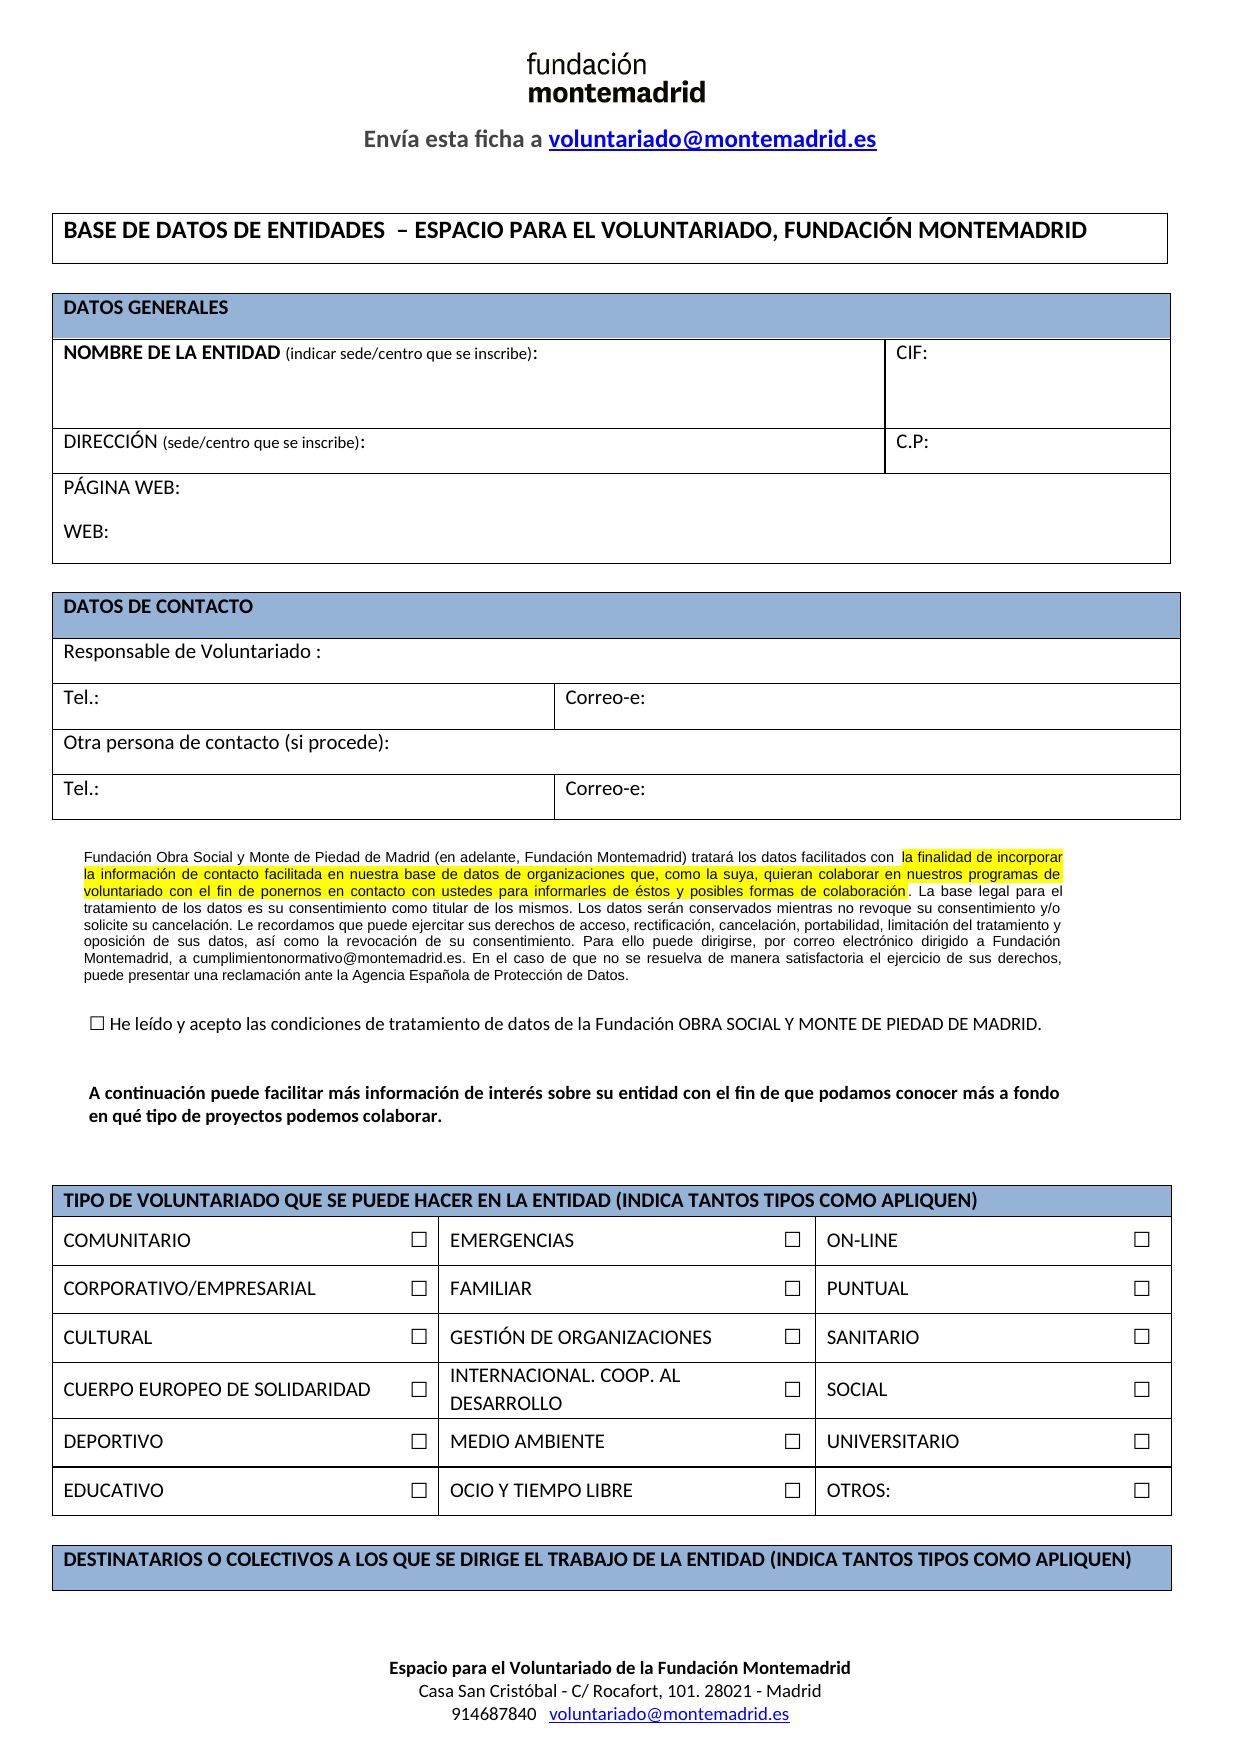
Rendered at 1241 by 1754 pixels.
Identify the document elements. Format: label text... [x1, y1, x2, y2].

table_cell ☐ [376, 1266, 438, 1313]
table_cell ☐ [1112, 1363, 1171, 1418]
table_cell Otra persona de contacto (si procede): [53, 730, 1180, 774]
table_cell ☐ [1112, 1266, 1171, 1313]
table_cell OTROS: [816, 1468, 1112, 1515]
table_cell COMUNITARIO [53, 1217, 376, 1264]
table_cell ☐ [753, 1419, 815, 1466]
table_cell ☐ [1112, 1217, 1171, 1264]
table_cell OCIO Y TIEMPO LIBRE [439, 1468, 753, 1515]
table_cell ☐ [753, 1363, 815, 1418]
table_header DATOS DE CONTACTO [53, 593, 1180, 638]
table_cell CIF: [886, 340, 1170, 427]
table_cell Responsable de Voluntariado : [53, 639, 1180, 683]
table_cell EDUCATIVO [53, 1468, 376, 1515]
table_cell ☐ [1112, 1314, 1171, 1362]
table_cell DIRECCIÓN (sede/centro que se inscribe): [53, 429, 884, 473]
table_cell PÁGINA WEB: WEB: [53, 474, 1170, 562]
table_cell ☐ [376, 1419, 438, 1466]
table_cell ☐ [753, 1468, 815, 1515]
table_cell MEDIO AMBIENTE [439, 1419, 753, 1466]
table_cell ☐ [753, 1314, 815, 1362]
table_cell DEPORTIVO [53, 1419, 376, 1466]
table_cell CORPORATIVO/EMPRESARIAL [53, 1266, 376, 1313]
text ☐ He leído y acepto las condiciones de tratamiento de datos de la Fundación OBRA SOCIAL Y MONTE DE PIEDAD DE MADRID. [88, 1010, 1063, 1036]
table_cell SANITARIO [816, 1314, 1112, 1362]
table_cell ☐ [1112, 1419, 1171, 1466]
table_cell ☐ [376, 1468, 438, 1515]
table_cell INTERNACIONAL. COOP. AL DESARROLLO [439, 1363, 753, 1418]
table_cell CUERPO EUROPEO DE SOLIDARIDAD [53, 1363, 376, 1418]
table_cell NOMBRE DE LA ENTIDAD (indicar sede/centro que se inscribe): [53, 340, 884, 427]
table_header DESTINATARIOS O COLECTIVOS A LOS QUE SE DIRIGE EL TRABAJO DE LA ENTIDAD (INDICA TANTOS TIPOS COMO APLIQUEN) [53, 1546, 1171, 1590]
table_cell ☐ [753, 1217, 815, 1264]
table_cell FAMILIAR [439, 1266, 753, 1313]
table_cell Correo-e: [555, 684, 1180, 728]
table_cell PUNTUAL [816, 1266, 1112, 1313]
table_cell EMERGENCIAS [439, 1217, 753, 1264]
text Fundación Obra Social y Monte de Piedad de Madrid (en adelante, Fundación Montemadrid) tratará los datos facilitados con la finalidad de incorporar la información de contacto facilitada en nuestra base de datos de organizaciones que, como la suya, quieran colaborar en nuestros programas de voluntariado con el fin de ponernos en contacto con ustedes para informarles de éstos y posibles formas de colaboración. La base legal para el tratamiento de los datos es su consentimiento como titular de los mismos. Los datos serán conservados mientras no revoque su consentimiento y/o solicite su cancelación. Le recordamos que puede ejercitar sus derechos de acceso, rectificación, cancelación, portabilidad, limitación del tratamiento y oposición de sus datos, así como la revocación de su consentimiento. Para ello puede dirigirse, por correo electrónico dirigido a Fundación Montemadrid, a cumplimientonormativo@montemadrid.es. En el caso de que no se resuelva de manera satisfactoria el ejercicio de sus derechos, puede presentar una reclamación ante la Agencia Española de Protección de Datos. [83, 883, 1063, 983]
table_cell GESTIÓN DE ORGANIZACIONES [439, 1314, 753, 1362]
table_cell ☐ [753, 1266, 815, 1313]
table_cell ☐ [376, 1217, 438, 1264]
table_cell C.P: [886, 429, 1170, 473]
picture [514, 37, 726, 120]
table_cell Tel.: [53, 775, 554, 819]
table_cell Correo-e: [555, 775, 1180, 819]
text A continuación puede facilitar más información de interés sobre su entidad con el fin de que podamos conocer más a fondo en qué tipo de proyectos podemos colaborar. [88, 1081, 1063, 1127]
table_cell SOCIAL [816, 1363, 1112, 1418]
table_cell Tel.: [53, 684, 554, 728]
table_cell ON-LINE [816, 1217, 1112, 1264]
table_cell CULTURAL [53, 1314, 376, 1362]
table_header DATOS GENERALES [53, 294, 1170, 338]
table_header TIPO DE VOLUNTARIADO QUE SE PUEDE HACER EN LA ENTIDAD (INDICA TANTOS TIPOS COMO APLIQUEN) [53, 1186, 1171, 1216]
table_cell UNIVERSITARIO [816, 1419, 1112, 1466]
table_cell ☐ [376, 1363, 438, 1418]
table_cell ☐ [1112, 1468, 1171, 1515]
table_header BASE DE DATOS DE ENTIDADES – ESPACIO PARA EL VOLUNTARIADO, FUNDACIÓN MONTEMADRID [53, 214, 1167, 263]
table_cell ☐ [376, 1314, 438, 1362]
